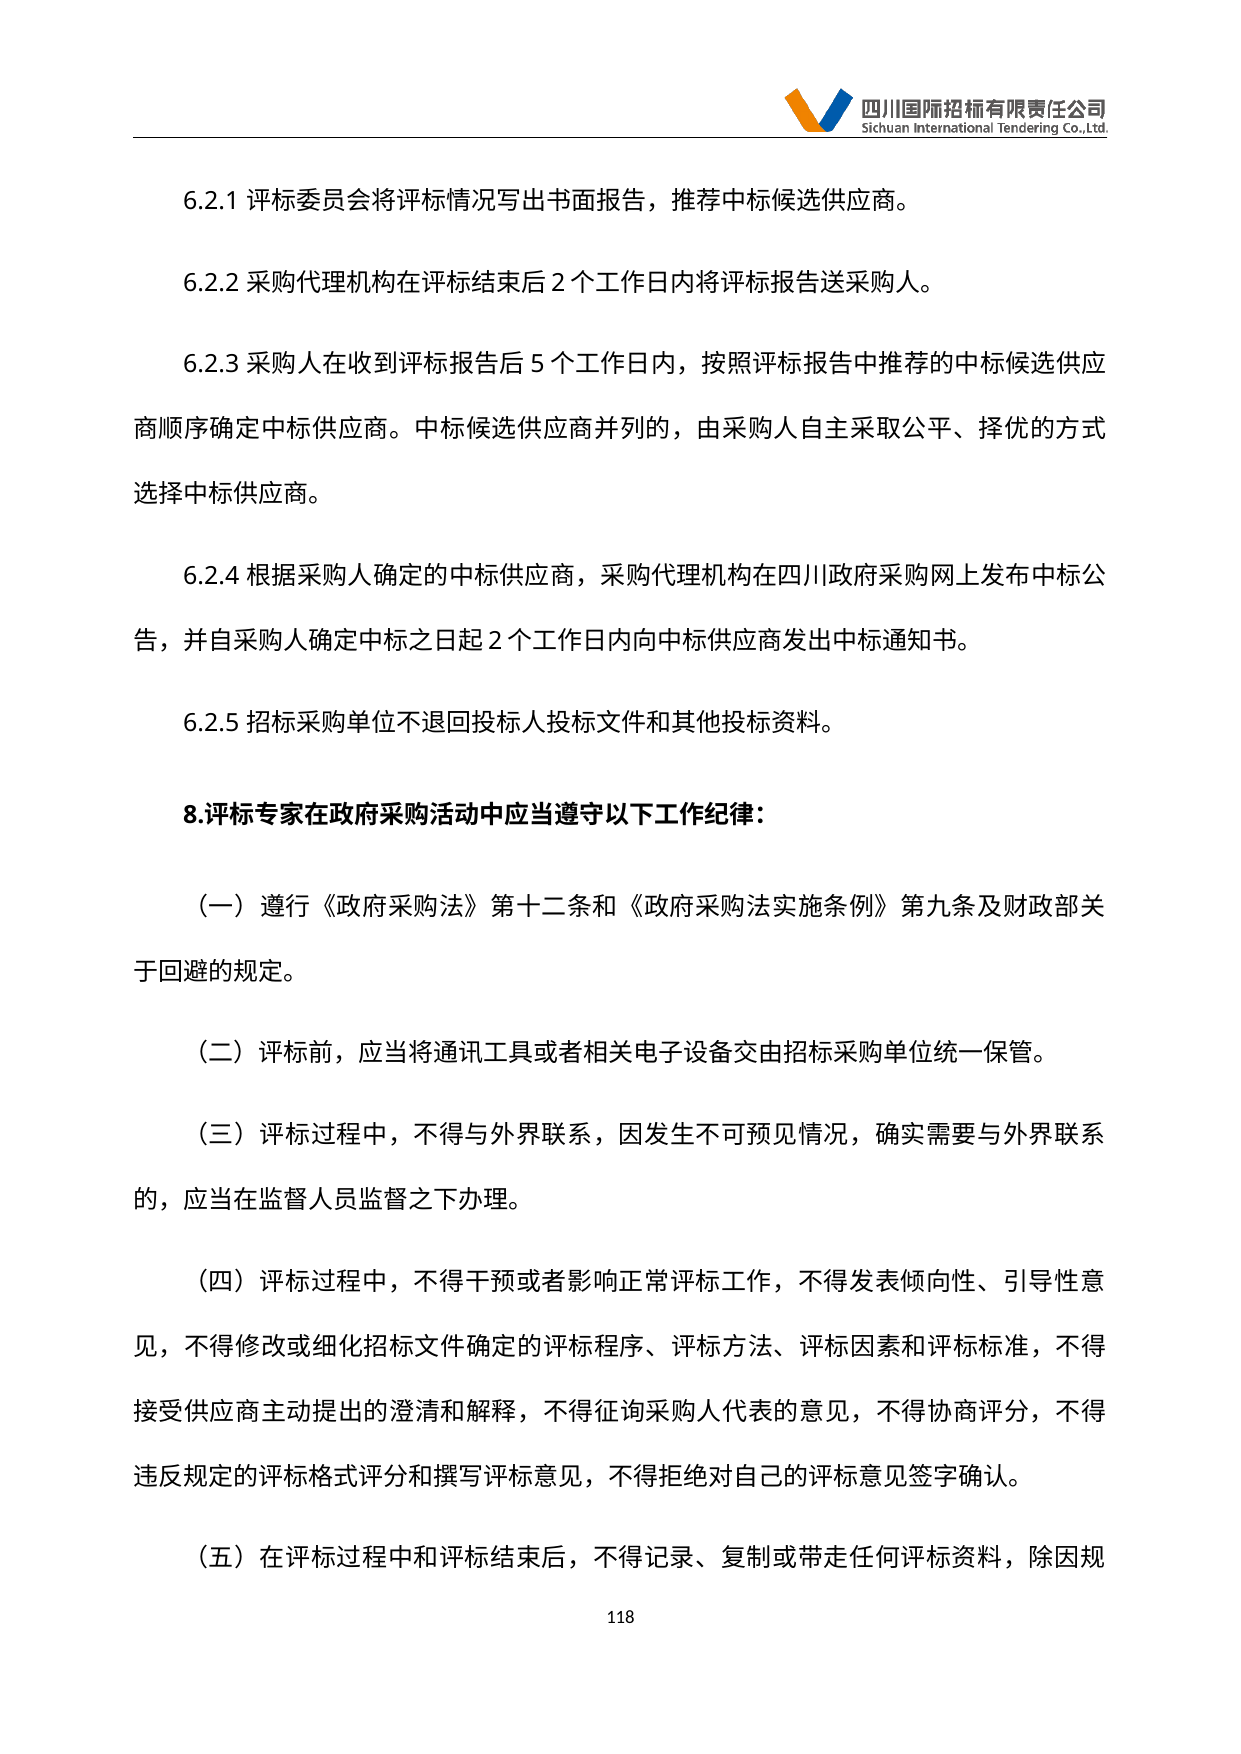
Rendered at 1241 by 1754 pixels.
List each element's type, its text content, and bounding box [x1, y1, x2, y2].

subtitle 8.评标专家在政府采购活动中应当遵守以下工作纪律： [133, 780, 1107, 845]
text 6.2.1 评标委员会将评标情况写出书面报告，推荐中标候选供应商。 [133, 166, 1107, 231]
picture [784, 88, 1108, 135]
text 6.2.2 采购代理机构在评标结束后2个工作日内将评标报告送采购人。 [133, 248, 1107, 313]
text （二）评标前，应当将通讯工具或者相关电子设备交由招标采购单位统一保管。 [133, 1018, 1107, 1083]
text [133, 1523, 1107, 1588]
text 6.2.3 采购人在收到评标报告后5个工作日内，按照评标报告中推荐的中标候选供应商顺序确定中标供应商。中标候选供应商并列的，由采购人自主采取公平、择优的方式选择中标供应商。 [133, 329, 1107, 524]
text （三）评标过程中，不得与外界联系，因发生不可预见情况，确实需要与外界联系的，应当在监督人员监督之下办理。 [133, 1100, 1107, 1230]
text 6.2.5 招标采购单位不退回投标人投标文件和其他投标资料。 [133, 688, 1107, 753]
text 6.2.4 根据采购人确定的中标供应商，采购代理机构在四川政府采购网上发布中标公告，并自采购人确定中标之日起2个工作日内向中标供应商发出中标通知书。 [133, 541, 1107, 671]
text （四）评标过程中，不得干预或者影响正常评标工作，不得发表倾向性、引导性意见，不得修改或细化招标文件确定的评标程序、评标方法、评标因素和评标标准，不得接受供应商主动提出的澄清和解释，不得征询采购人代表的意见，不得协商评分，不得违反规定的评标格式评分和撰写评标意见，不得拒绝对自己的评标意见签字确认。 [133, 1247, 1107, 1507]
text （一）遵行《政府采购法》第十二条和《政府采购法实施条例》第九条及财政部关于回避的规定。 [133, 872, 1107, 1002]
